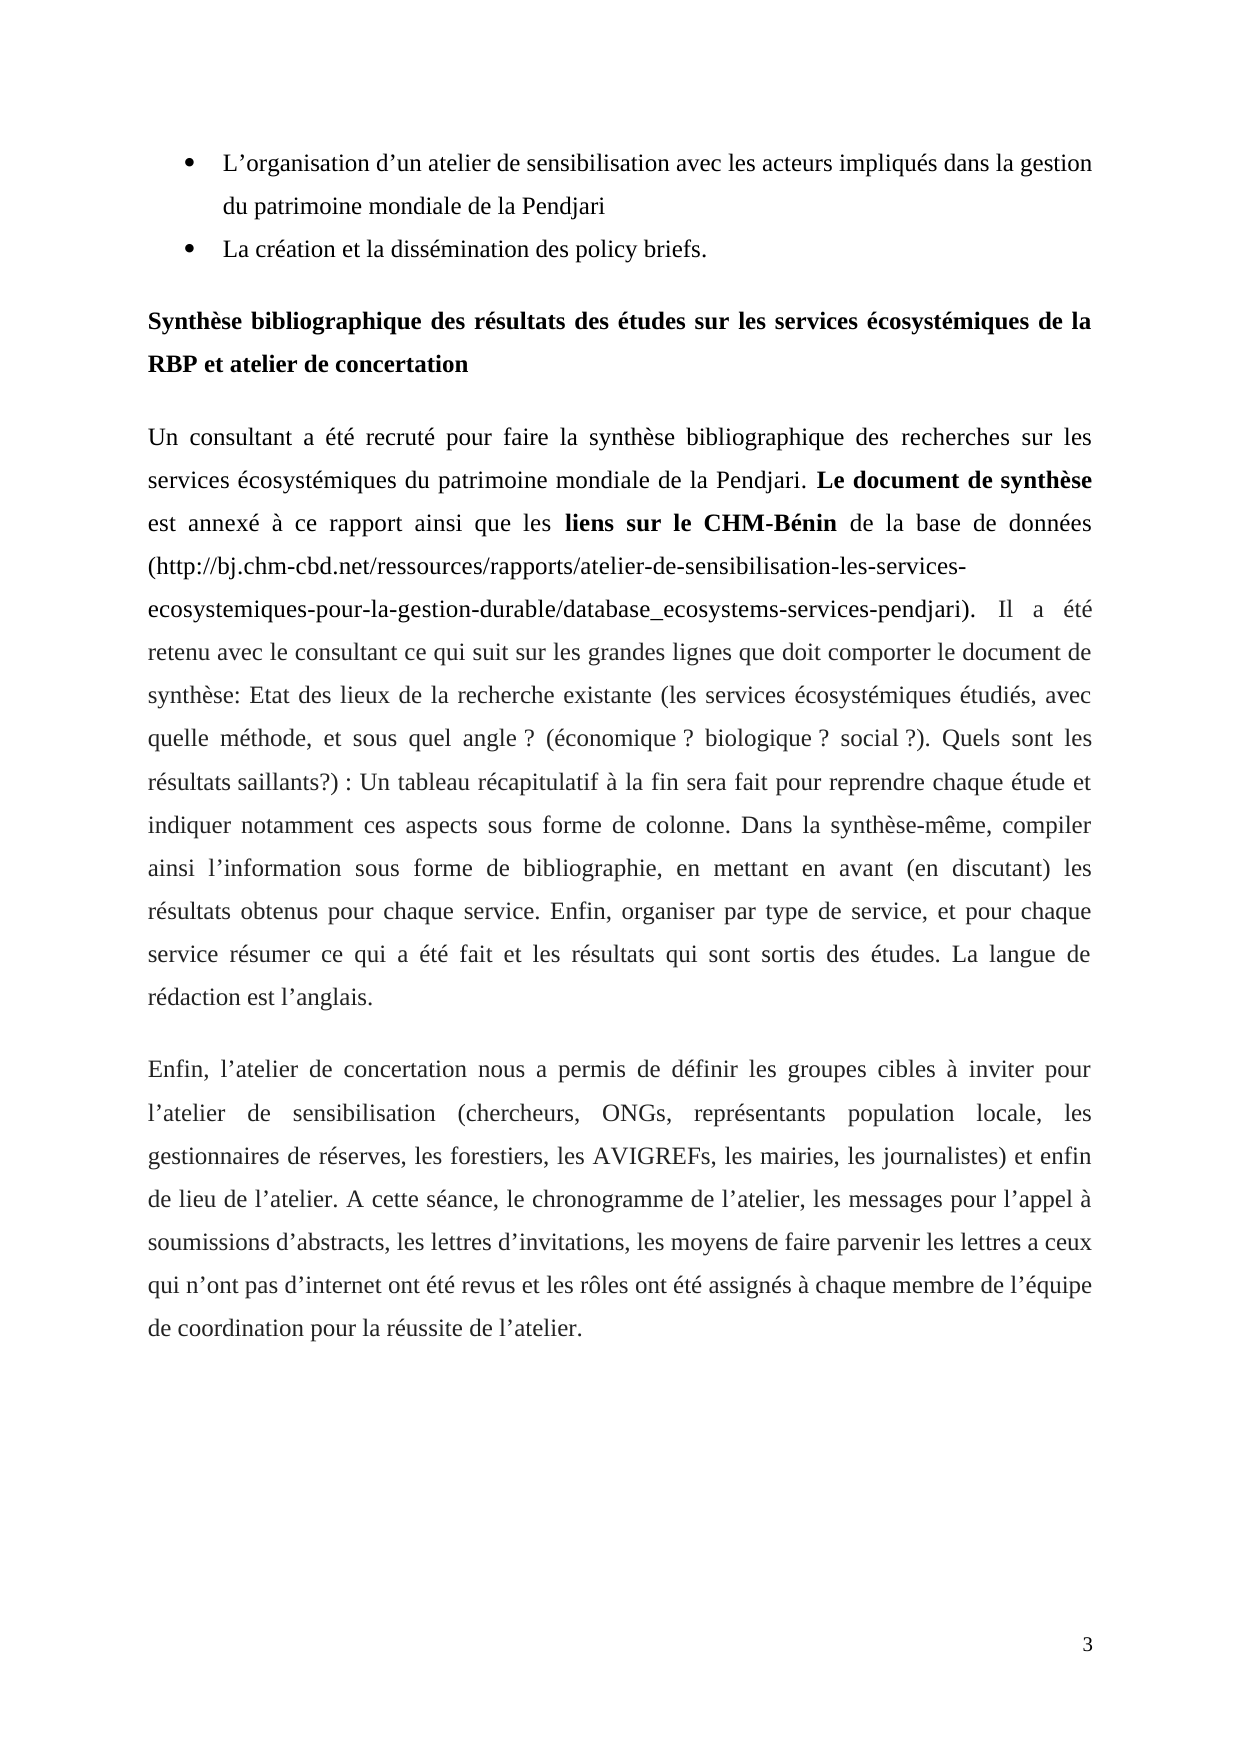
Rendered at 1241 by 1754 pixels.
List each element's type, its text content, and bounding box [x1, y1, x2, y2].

list La création et la dissémination des policy briefs. [185, 234, 1093, 263]
text Synthèse bibliographique des résultats des études sur les services écosystémiques de la RBP et atelier de concertation [148, 306, 1093, 378]
list L’organisation d’un atelier de sensibilisation avec les acteurs impliqués dans la gestion du patrimoine mondiale de la Pendjari [185, 148, 1093, 219]
text Un consultant a été recruté pour faire la synthèse bibliographique des recherches sur les services écosystémiques du patrimoine mondiale de la Pendjari. Le document de synthèse est annexé à ce rapport ainsi que les liens sur le CHM-Bénin de la base de données (http://bj.chm-cbd.net/ressources/rapports/atelier-de-sensibilisation-les-services-ecosystemiques-pour-la-gestion-durable/database_ecosystems-services-pendjari). Il a été retenu avec le consultant ce qui suit sur les grandes lignes que doit comporter le document de synthèse: Etat des lieux de la recherche existante (les services écosystémiques étudiés, avec quelle méthode, et sous quel angle ? (économique ? biologique ? social ?). Quels sont les résultats saillants?) : Un tableau récapitulatif à la fin sera fait pour reprendre chaque étude et indiquer notamment ces aspects sous forme de colonne. Dans la synthèse-même, compiler ainsi l’information sous forme de bibliographie, en mettant en avant (en discutant) les résultats obtenus pour chaque service. Enfin, organiser par type de service, et pour chaque service résumer ce qui a été fait et les résultats qui sont sortis des études. La langue de rédaction est l’anglais. [148, 422, 1093, 1011]
text Enfin, l’atelier de concertation nous a permis de définir les groupes cibles à inviter pour l’atelier de sensibilisation (chercheurs, ONGs, représentants population locale, les gestionnaires de réserves, les forestiers, les AVIGREFs, les mairies, les journalistes) et enfin de lieu de l’atelier. A cette séance, le chronogramme de l’atelier, les messages pour l’appel à soumissions d’abstracts, les lettres d’invitations, les moyens de faire parvenir les lettres a ceux qui n’ont pas d’internet ont été revus et les rôles ont été assignés à chaque membre de l’équipe de coordination pour la réussite de l’atelier. [148, 1054, 1093, 1342]
